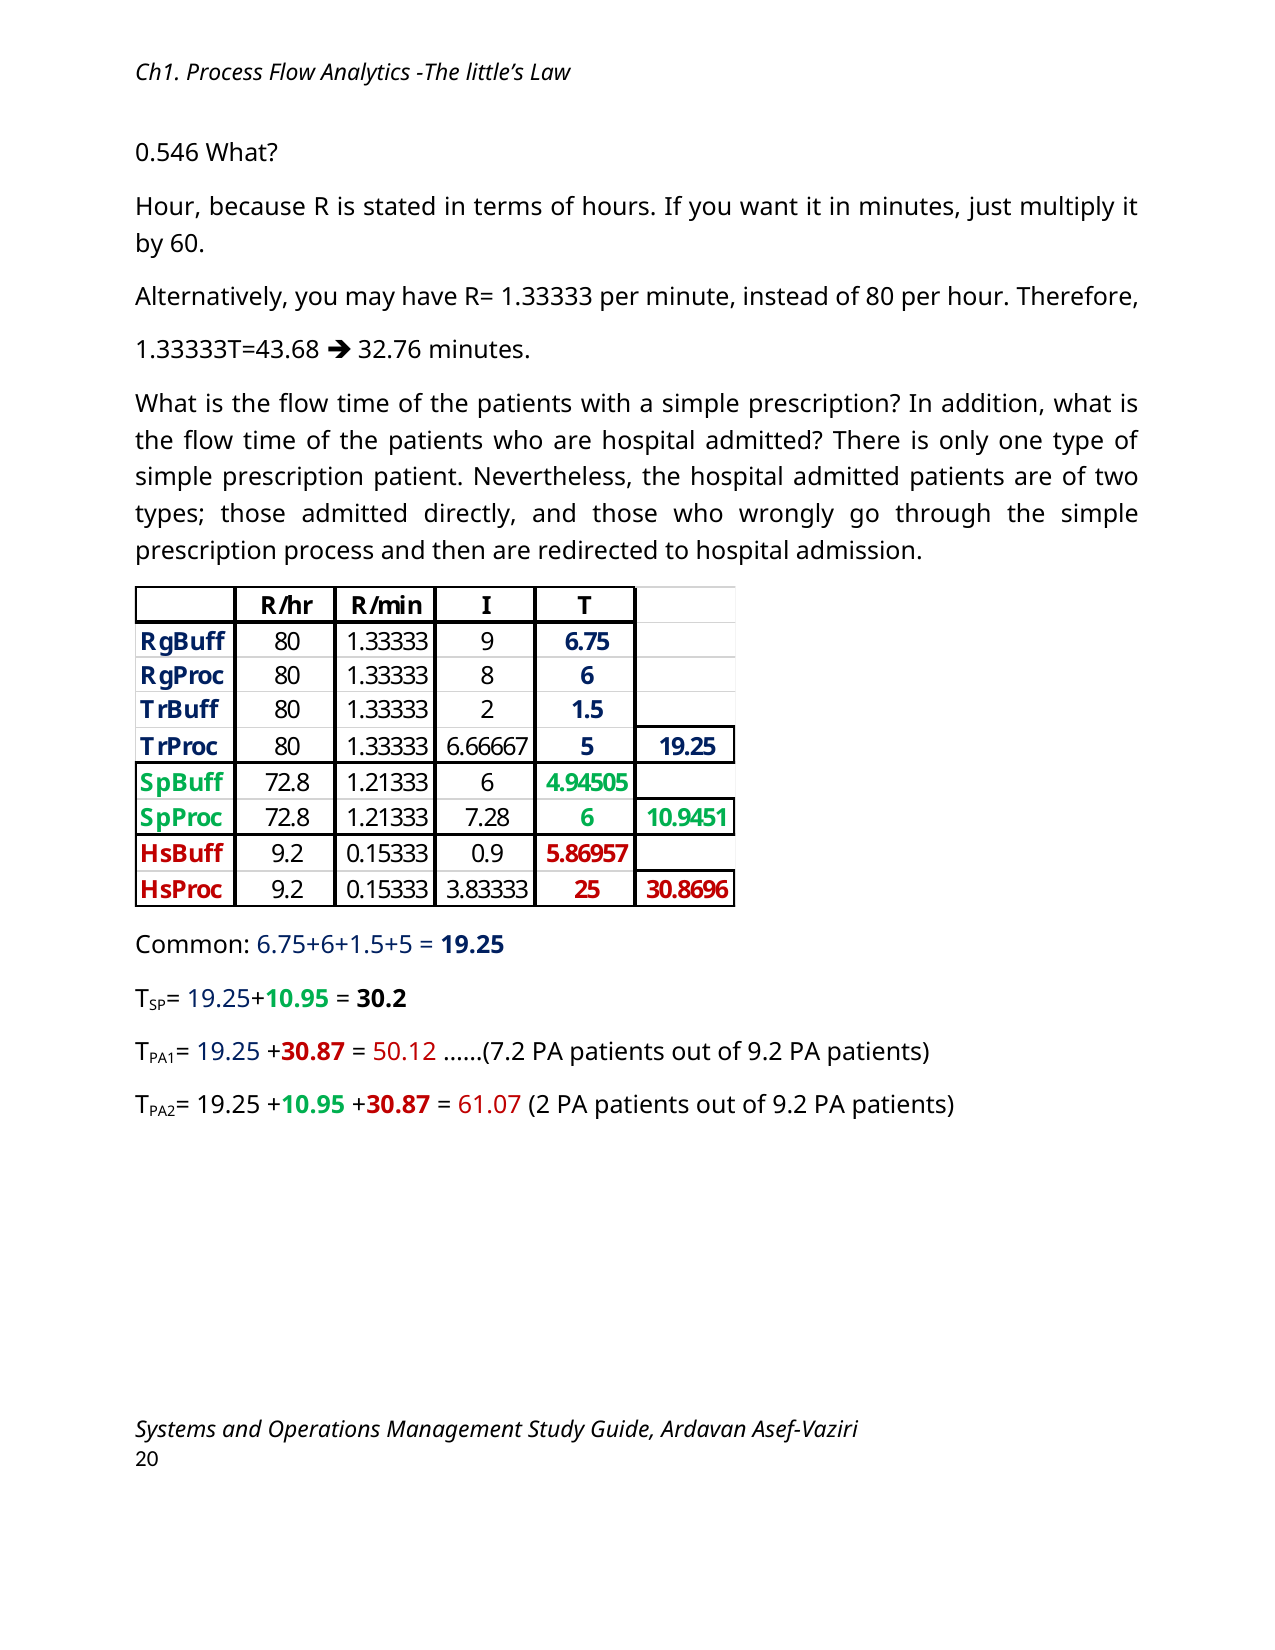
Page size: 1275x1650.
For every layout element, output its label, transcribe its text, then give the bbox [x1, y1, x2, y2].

text Hour, because R is stated in terms of hours. If you want it in minutes, just multiply it by 60. [135, 188, 1140, 259]
text Common: 6.75+6+1.5+5 = 19.25 [135, 927, 1140, 961]
text 1.33333T=43.68 32.76 minutes. [135, 332, 1140, 366]
text 0.546 What? [135, 135, 1140, 169]
text TPA2= 19.25 +10.95 +30.87 = 61.07 (2 PA patients out of 9.2 PA patients) [135, 1087, 1140, 1121]
text TSP= 19.25+10.95 = 30.2 [135, 980, 1140, 1014]
text TPA1= 19.25 +30.87 = 50.12 ……(7.2 PA patients out of 9.2 PA patients) [135, 1034, 1140, 1068]
text Alternatively, you may have R= 1.33333 per minute, instead of 80 per hour. Therefore, [135, 279, 1140, 313]
text What is the flow time of the patients with a simple prescription? In addition, what is the flow time of the patients who are hospital admitted? There is only one type of simple prescription patient. Nevertheless, the hospital admitted patients are of two types; those admitted directly, and those who wrongly go through the simple prescription process and then are redirected to hospital admission. [135, 386, 1140, 567]
